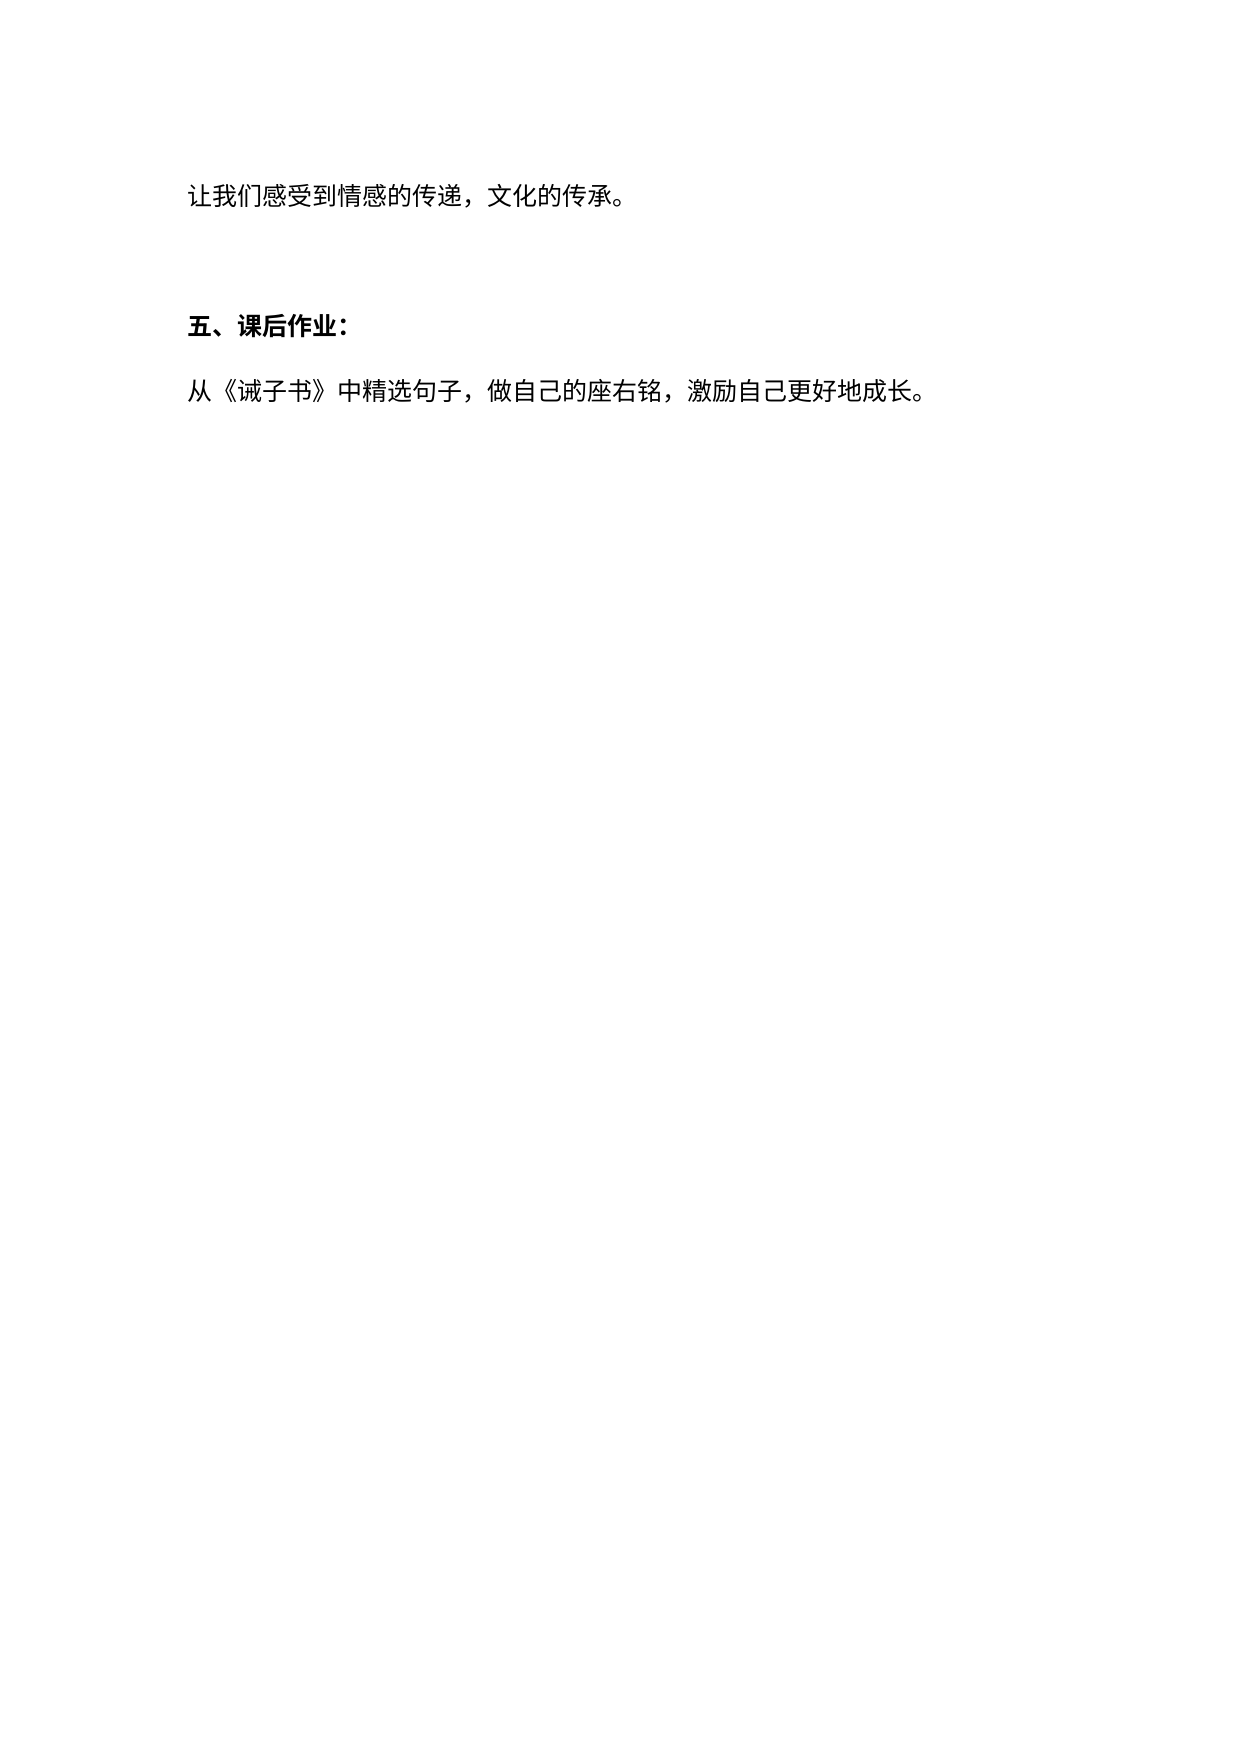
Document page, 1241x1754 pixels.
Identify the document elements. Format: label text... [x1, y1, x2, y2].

text 五、课后作业： [187, 292, 1053, 357]
text 从《诫子书》中精选句子，做自己的座右铭，激励自己更好地成长。 [187, 357, 1053, 422]
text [187, 162, 1053, 227]
